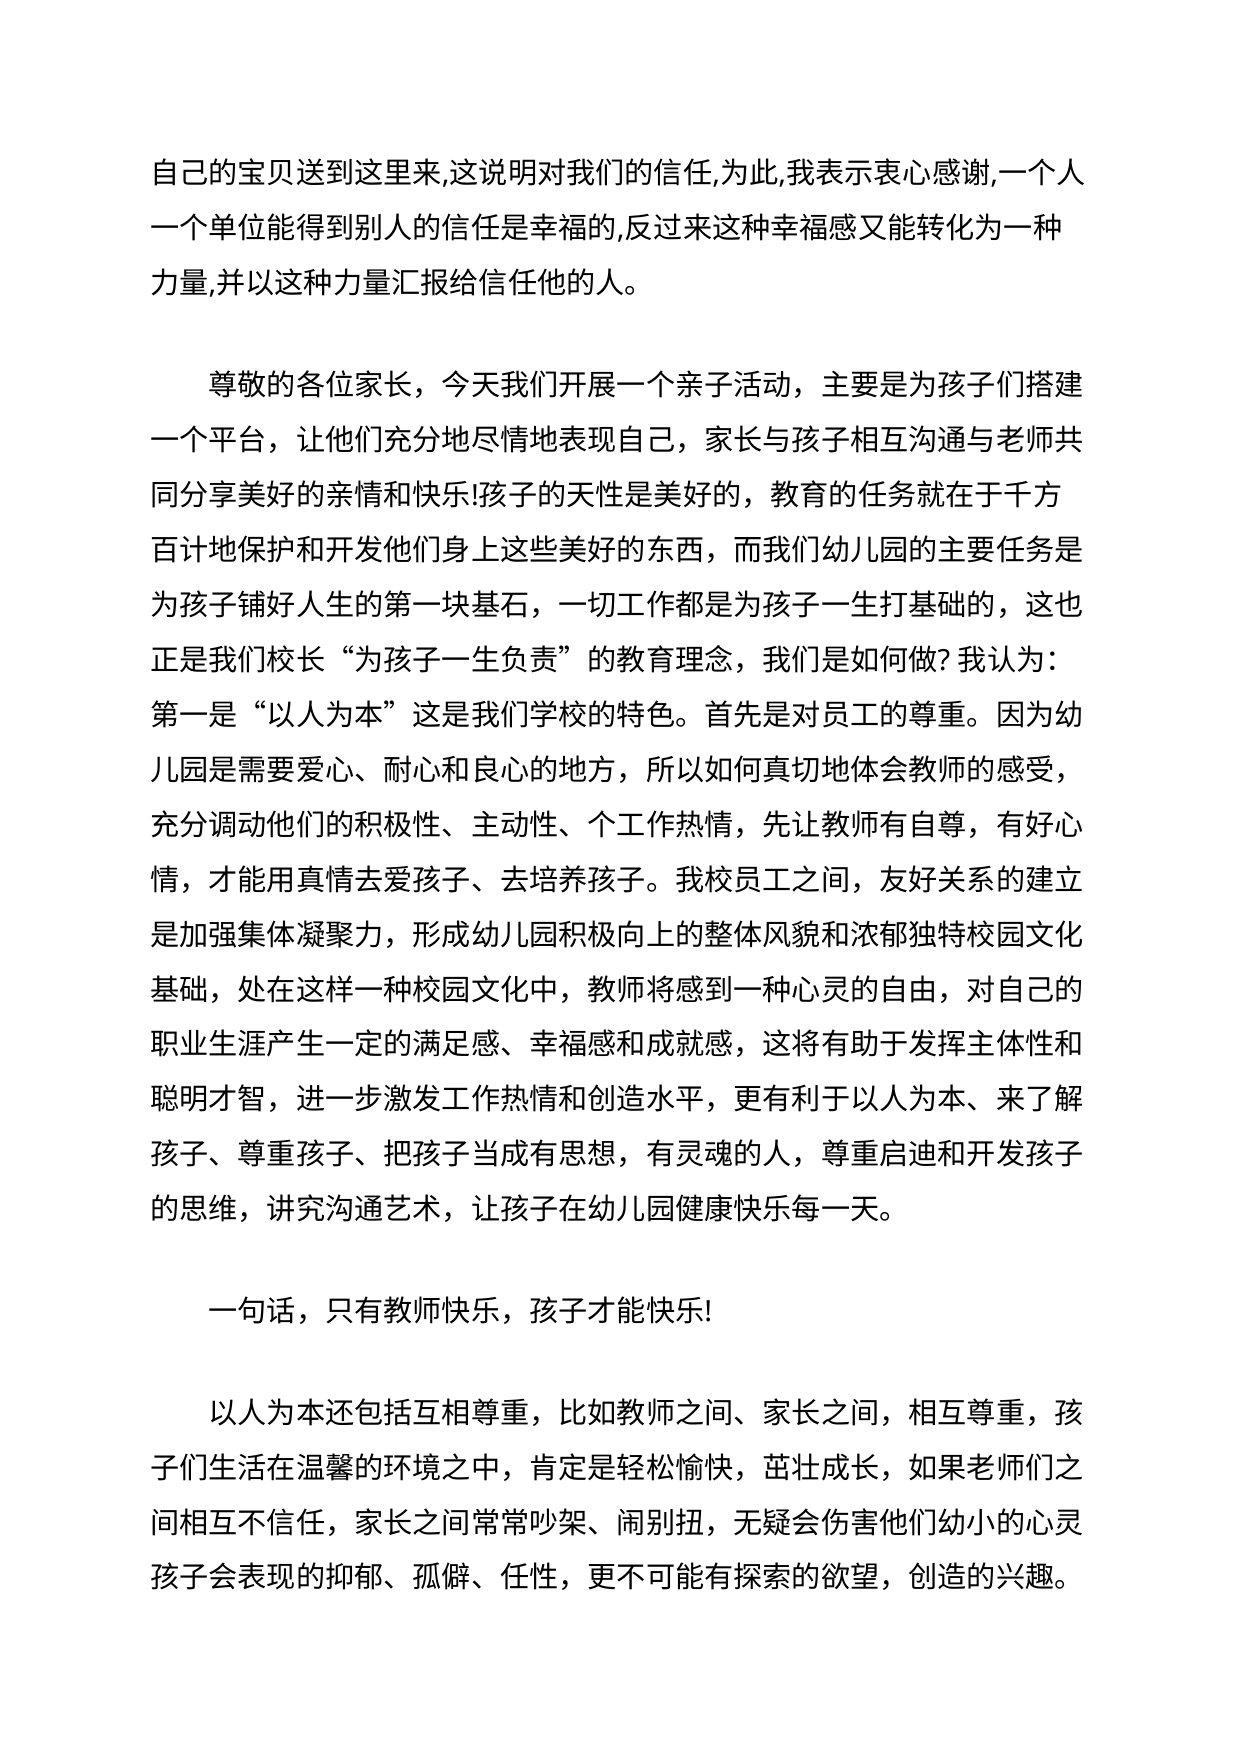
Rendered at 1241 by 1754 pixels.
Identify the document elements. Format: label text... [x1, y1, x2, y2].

text 一句话，只有教师快乐，孩子才能快乐! [150, 1287, 1090, 1330]
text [150, 150, 1090, 302]
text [150, 1389, 1090, 1596]
text 尊敬的各位家长，今天我们开展一个亲子活动，主要是为孩子们搭建一个平台，让他们充分地尽情地表现自己，家长与孩子相互沟通与老师共同分享美好的亲情和快乐!孩子的天性是美好的，教育的任务就在于千方百计地保护和开发他们身上这些美好的东西，而我们幼儿园的主要任务是为孩子铺好人生的第一块基石，一切工作都是为孩子一生打基础的，这也正是我们校长“为孩子一生负责”的教育理念，我们是如何做? 我认为：第一是“以人为本”这是我们学校的特色。首先是对员工的尊重。因为幼儿园是需要爱心、耐心和良心的地方，所以如何真切地体会教师的感受，充分调动他们的积极性、主动性、个工作热情，先让教师有自尊，有好心情，才能用真情去爱孩子、去培养孩子。我校员工之间，友好关系的建立是加强集体凝聚力，形成幼儿园积极向上的整体风貌和浓郁独特校园文化基础，处在这样一种校园文化中，教师将感到一种心灵的自由，对自己的职业生涯产生一定的满足感、幸福感和成就感，这将有助于发挥主体性和聪明才智，进一步激发工作热情和创造水平，更有利于以人为本、来了解孩子、尊重孩子、把孩子当成有思想，有灵魂的人，尊重启迪和开发孩子的思维，讲究沟通艺术，让孩子在幼儿园健康快乐每一天。 [150, 362, 1090, 1228]
